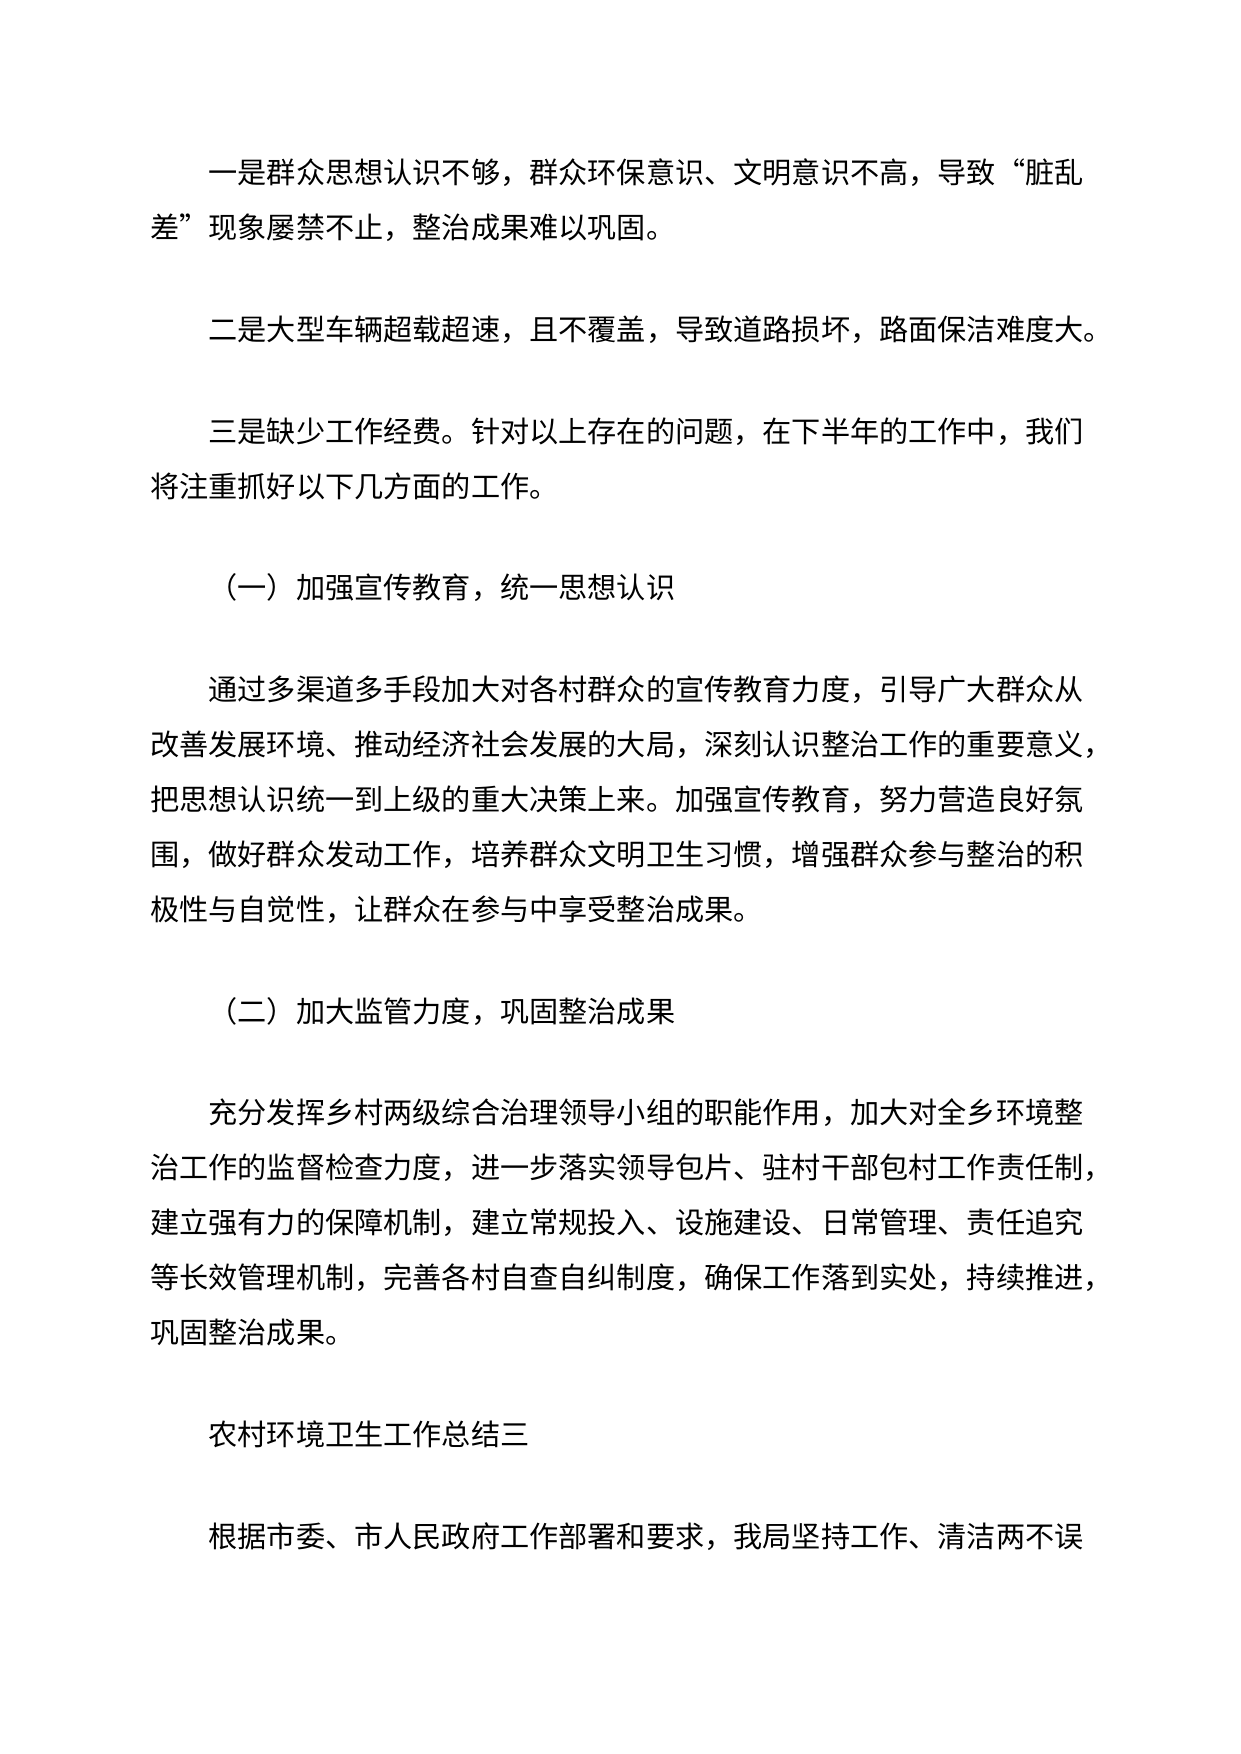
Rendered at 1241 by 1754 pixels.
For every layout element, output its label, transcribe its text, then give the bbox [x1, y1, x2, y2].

text 通过多渠道多手段加大对各村群众的宣传教育力度，引导广大群众从改善发展环境、推动经济社会发展的大局，深刻认识整治工作的重要意义，把思想认识统一到上级的重大决策上来。加强宣传教育，努力营造良好氛围，做好群众发动工作，培养群众文明卫生习惯，增强群众参与整治的积极性与自觉性，让群众在参与中享受整治成果。 [150, 667, 1090, 929]
text 充分发挥乡村两级综合治理领导小组的职能作用，加大对全乡环境整治工作的监督检查力度，进一步落实领导包片、驻村干部包村工作责任制，建立强有力的保障机制，建立常规投入、设施建设、日常管理、责任追究等长效管理机制，完善各村自查自纠制度，确保工作落到实处，持续推进，巩固整治成果。 [150, 1090, 1090, 1352]
text 农村环境卫生工作总结三 [150, 1411, 1090, 1454]
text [150, 1513, 1090, 1555]
text 二是大型车辆超载超速，且不覆盖，导致道路损坏，路面保洁难度大。 [150, 307, 1090, 349]
text 一是群众思想认识不够，群众环保意识、文明意识不高，导致“脏乱差”现象屡禁不止，整治成果难以巩固。 [150, 150, 1090, 247]
text 三是缺少工作经费。针对以上存在的问题，在下半年的工作中，我们将注重抓好以下几方面的工作。 [150, 408, 1090, 506]
text （一）加强宣传教育，统一思想认识 [150, 565, 1090, 607]
text （二）加大监管力度，巩固整治成果 [150, 988, 1090, 1031]
